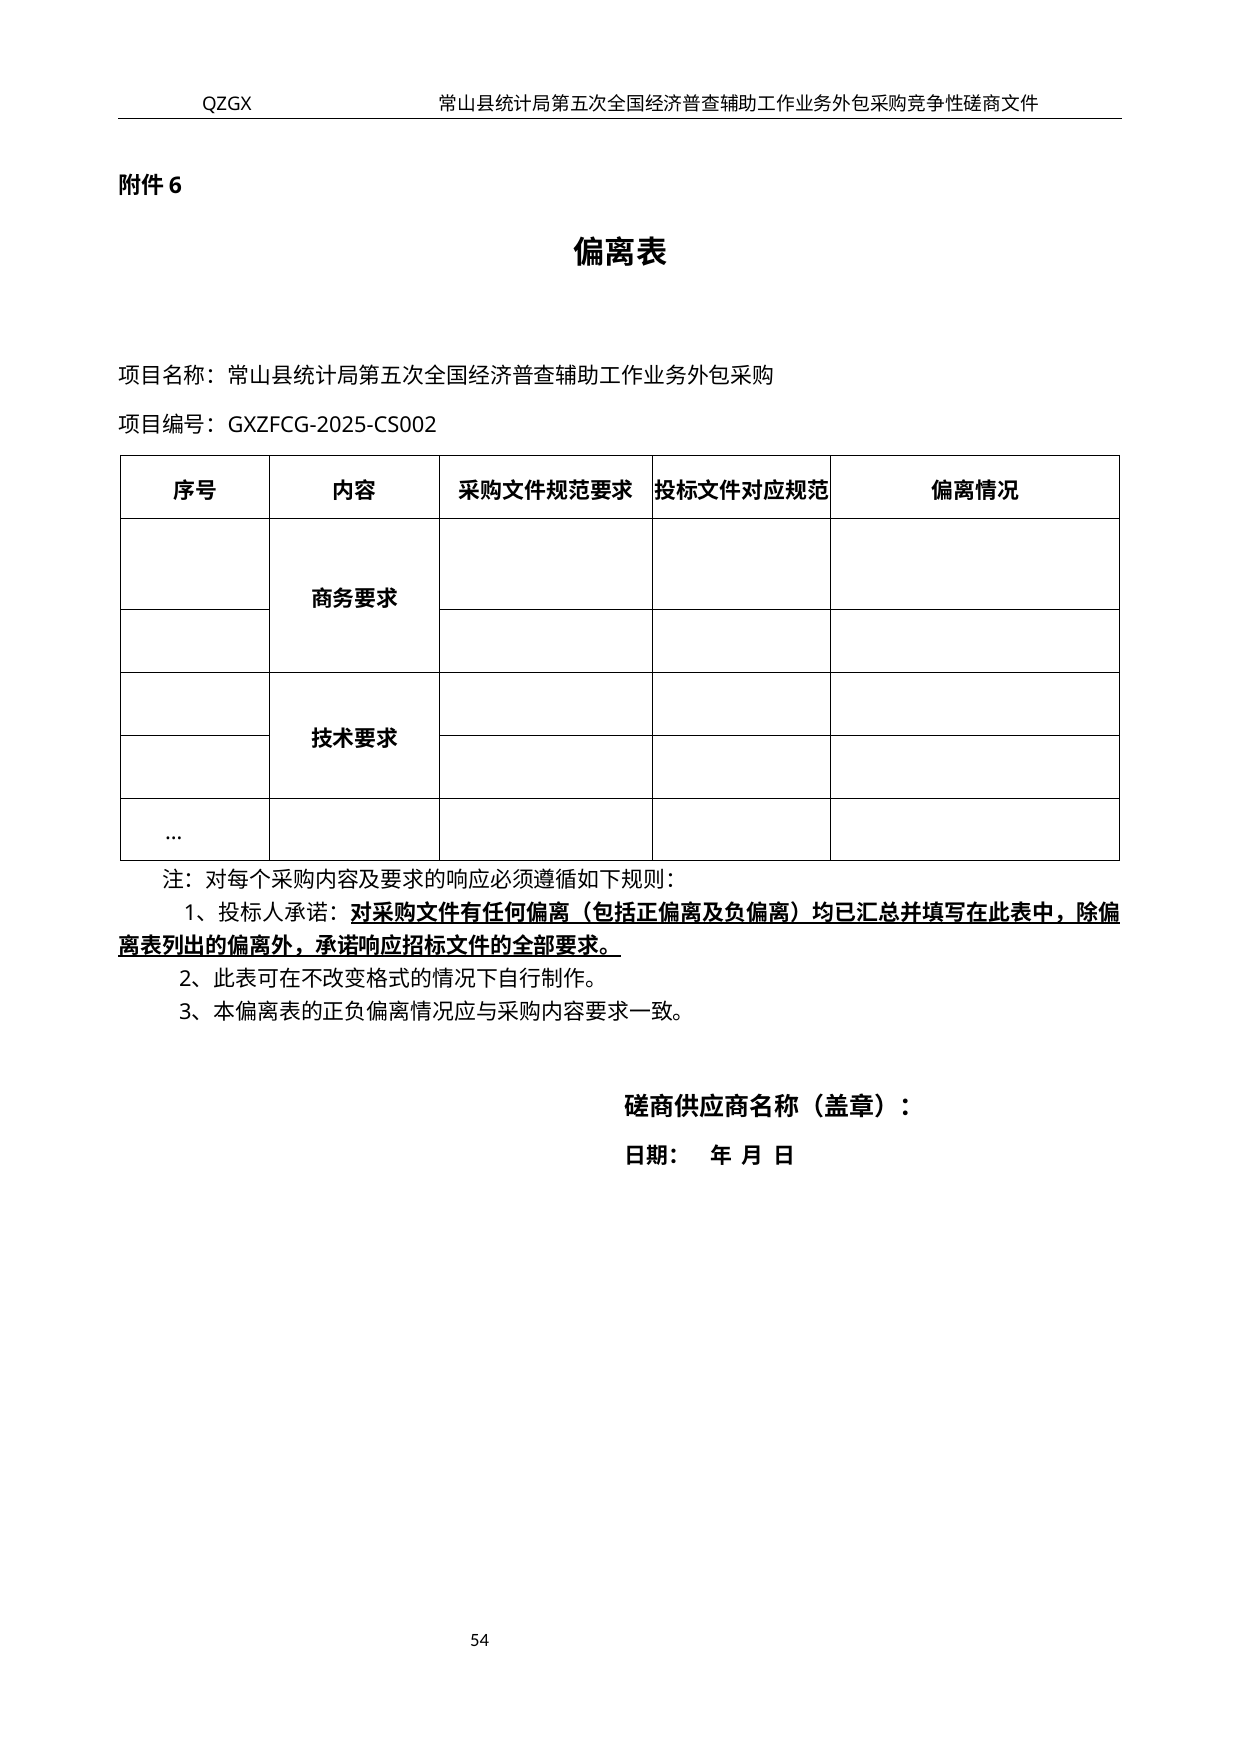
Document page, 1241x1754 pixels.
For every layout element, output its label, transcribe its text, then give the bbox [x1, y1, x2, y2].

table_cell [440, 799, 652, 860]
table_header 投标文件对应规范 [653, 456, 830, 518]
table_cell [831, 736, 1119, 797]
table_cell [653, 610, 830, 672]
text 附件6 [118, 151, 1122, 217]
table_header 采购文件规范要求 [440, 456, 652, 518]
table_cell [440, 610, 652, 672]
text 偏离表 [118, 217, 1122, 283]
table_cell [121, 519, 269, 609]
text 项目名称：常山县统计局第五次全国经济普查辅助工作业务外包采购 [118, 357, 1122, 390]
table_cell [831, 610, 1119, 672]
text 2、此表可在不改变格式的情况下自行制作。 [118, 960, 1122, 993]
text 1、投标人承诺：对采购文件有任何偏离（包括正偏离及负偏离）均已汇总并填写在此表中，除偏离表列出的偏离外，承诺响应招标文件的全部要求。 [118, 894, 1122, 960]
table_cell [270, 799, 439, 860]
table_cell [831, 799, 1119, 860]
table_cell [440, 519, 652, 609]
text 日期： 年 月 日 [118, 1138, 1122, 1171]
table_cell [121, 736, 269, 797]
text 3、本偏离表的正负偏离情况应与采购内容要求一致。 [118, 993, 1122, 1026]
table_cell [653, 736, 830, 797]
text 注：对每个采购内容及要求的响应必须遵循如下规则： [118, 861, 1122, 894]
table_cell [831, 519, 1119, 609]
text 磋商供应商名称（盖章）： [118, 1072, 1122, 1138]
table_header 偏离情况 [831, 456, 1119, 518]
text 项目编号：GXZFCG-2025-CS002 [118, 406, 1122, 439]
table_header 内容 [270, 456, 439, 518]
table_cell 技术要求 [270, 673, 439, 797]
table_cell [121, 610, 269, 672]
table_cell … [121, 799, 269, 860]
table_cell [831, 673, 1119, 734]
table_cell [121, 673, 269, 734]
table_cell [653, 519, 830, 609]
table_cell [653, 799, 830, 860]
table_cell [440, 673, 652, 734]
table_cell [440, 736, 652, 797]
table_cell 商务要求 [270, 519, 439, 672]
table_header 序号 [121, 456, 269, 518]
table_cell [653, 673, 830, 734]
